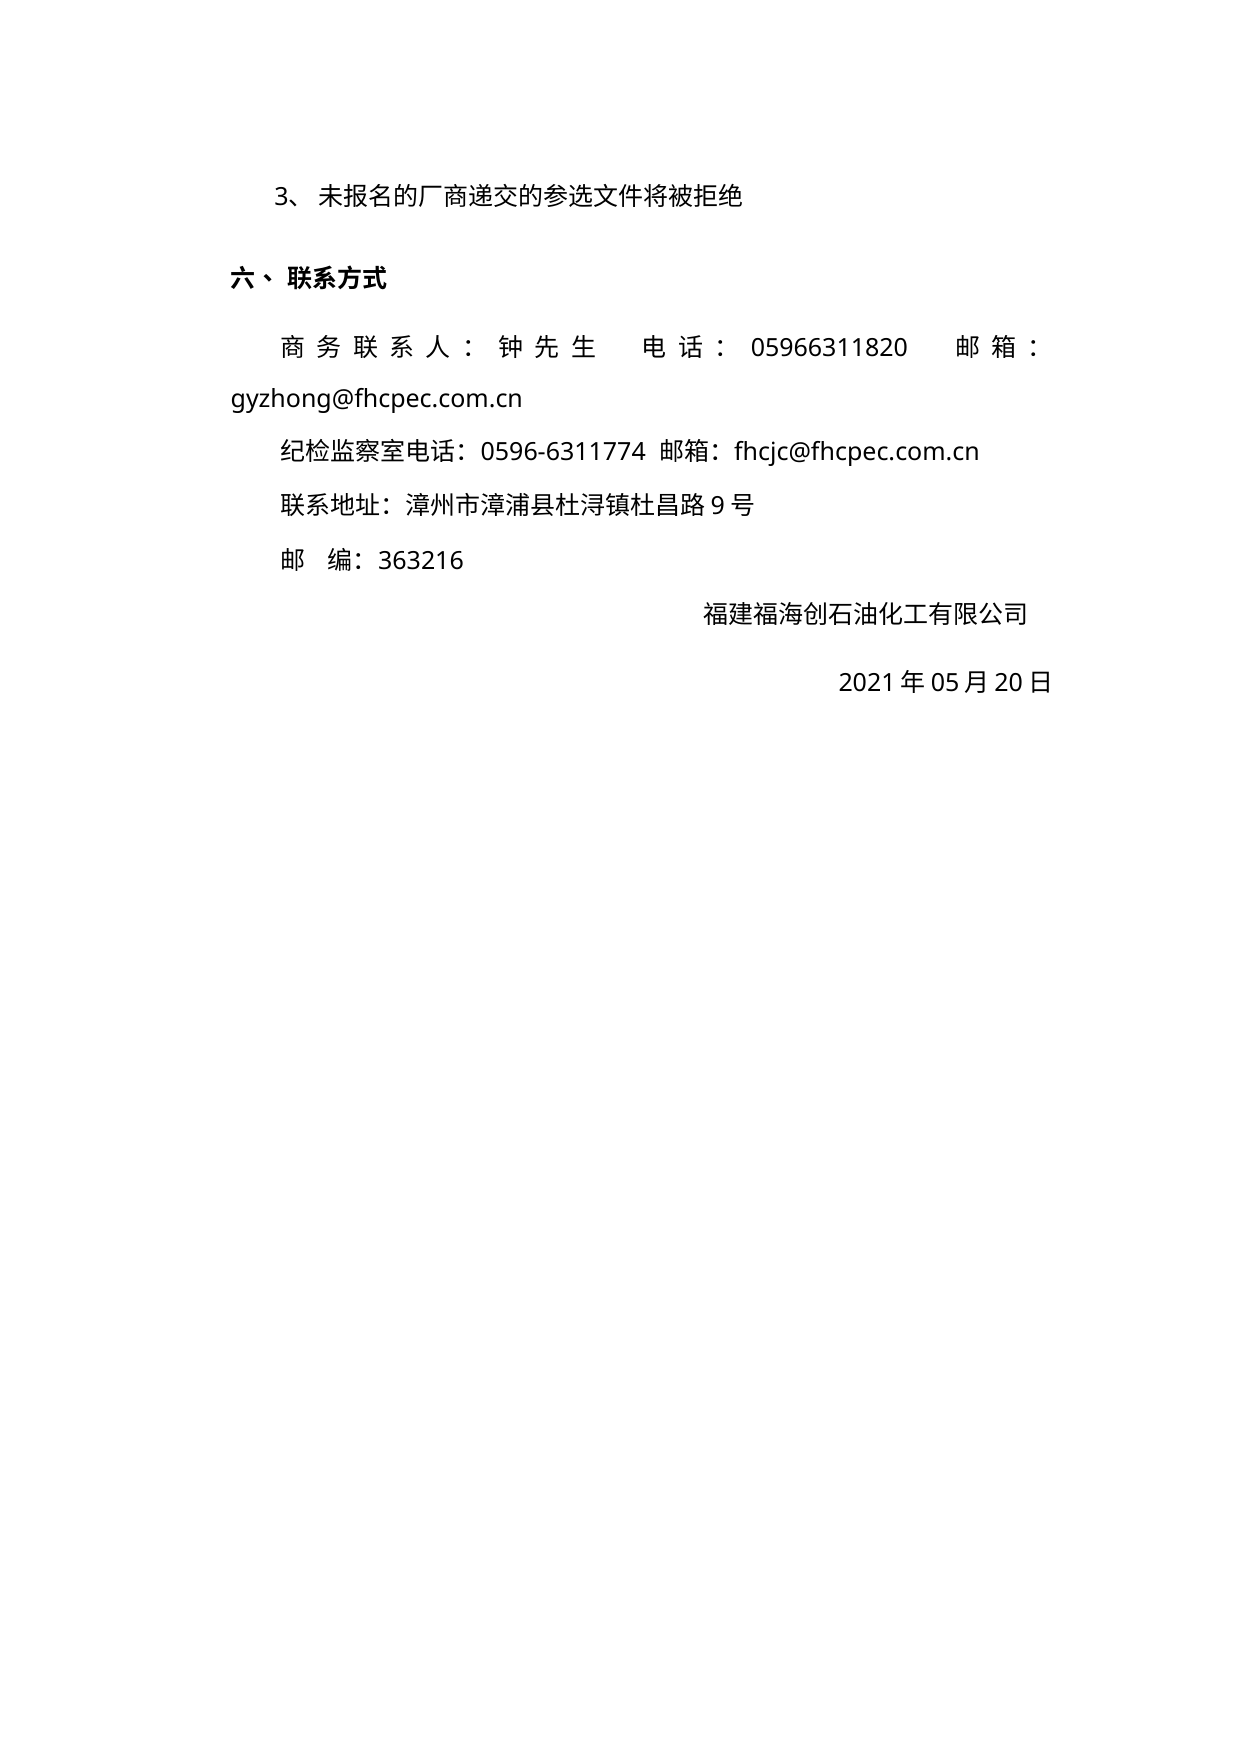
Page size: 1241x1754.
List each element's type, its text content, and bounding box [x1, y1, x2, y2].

text 福建福海创石油化工有限公司 [230, 594, 1028, 631]
list 联系方式 [230, 245, 1053, 310]
text 商务联系人：钟先生 电话：05966311820 邮箱：gyzhong@fhcpec.com.cn [230, 327, 1053, 414]
text 邮 编：363216 [230, 540, 1053, 576]
list 未报名的厂商递交的参选文件将被拒绝 [274, 162, 1053, 227]
text 联系地址：漳州市漳浦县杜浔镇杜昌路9号 [230, 486, 1053, 522]
text 2021年05月20日 [187, 649, 1053, 714]
text 纪检监察室电话：0596-6311774 邮箱：fhcjc@fhcpec.com.cn [230, 431, 1053, 468]
